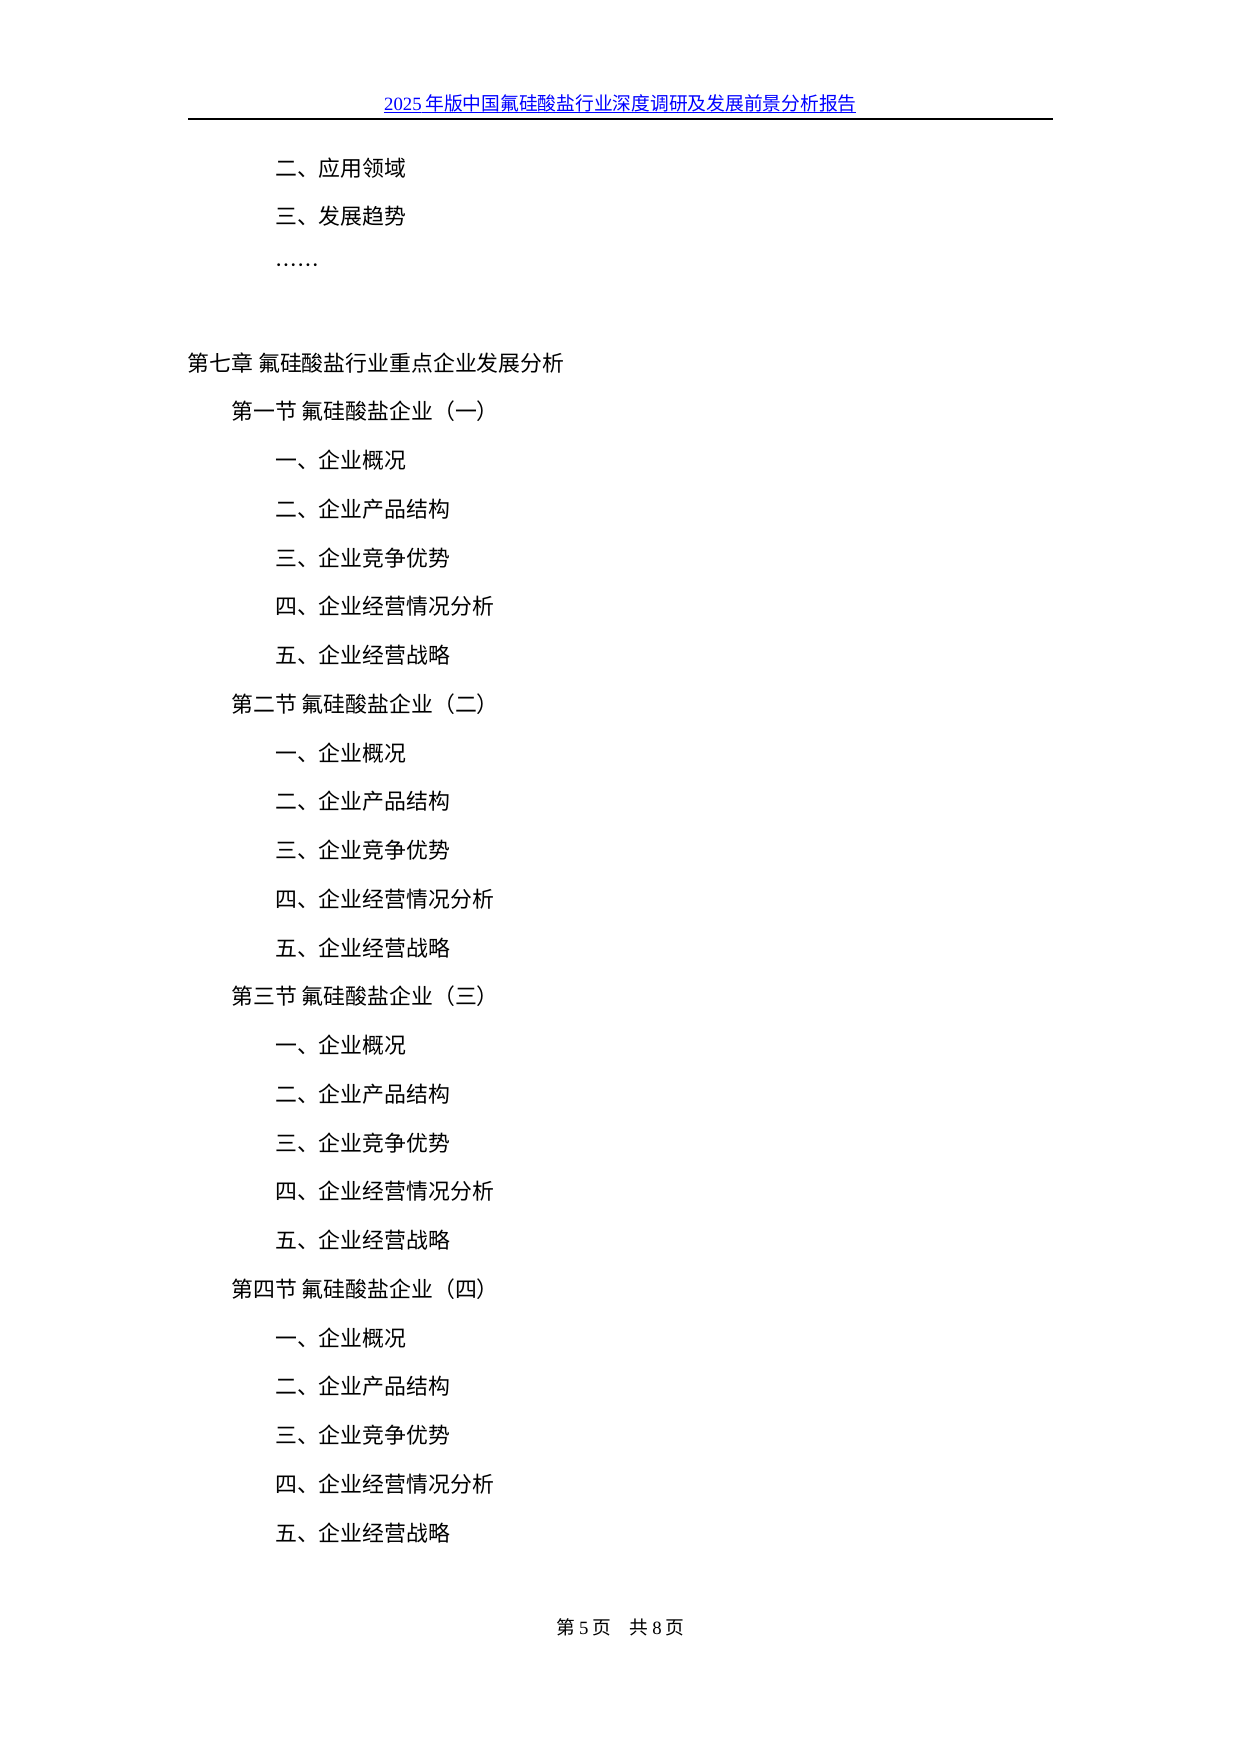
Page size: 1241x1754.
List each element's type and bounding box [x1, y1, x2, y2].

text [187, 150, 1053, 1548]
